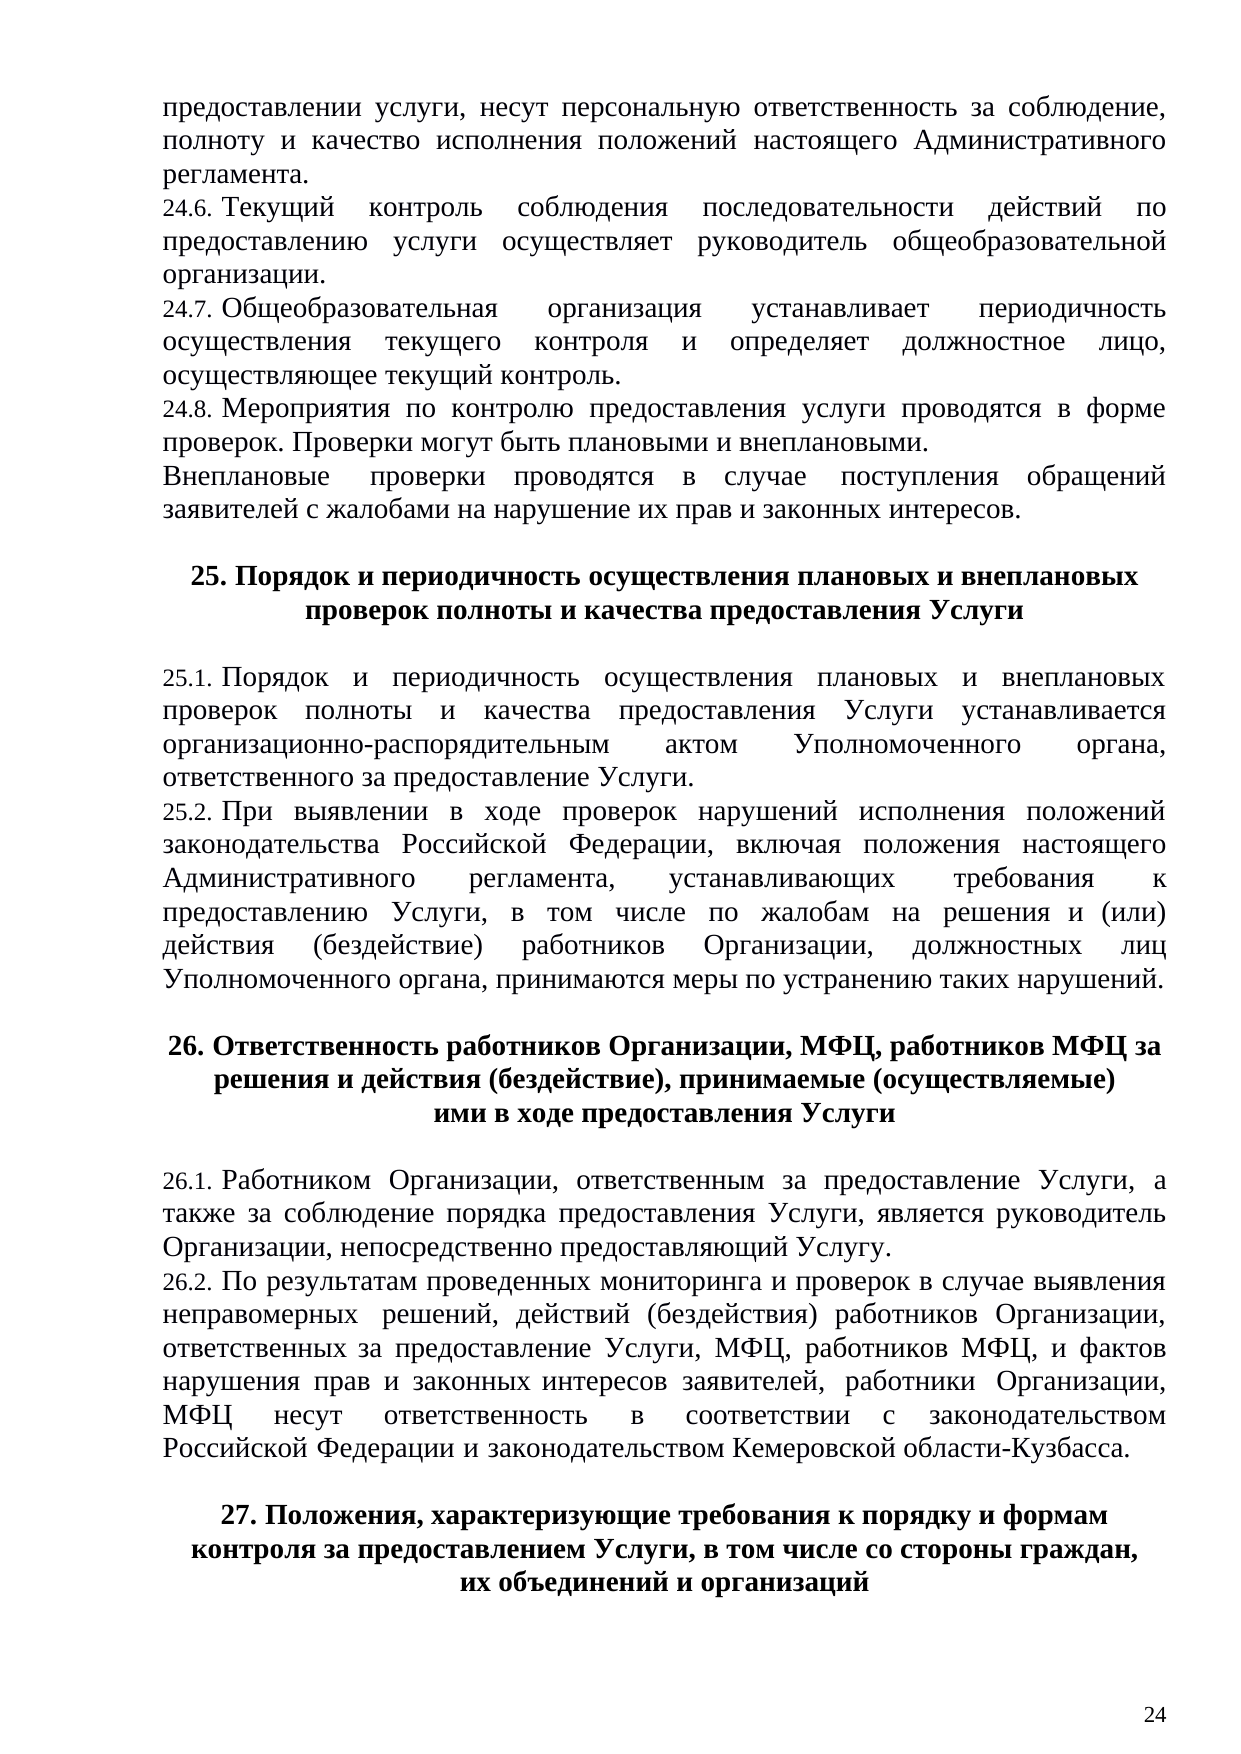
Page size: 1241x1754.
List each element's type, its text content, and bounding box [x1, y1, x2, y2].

list Порядок и периодичность осуществления плановых и внеплановых проверок полноты и качества предоставления Услуги [162, 558, 1166, 625]
list При выявлении в ходе проверок нарушений исполнения положений законодательства Российской Федерации, включая положения настоящего Административного регламента, устанавливающих требования к предоставлению Услуги, в том числе по жалобам на решения и (или) действия (бездействие) работников Организации, должностных лиц Уполномоченного органа, принимаются меры по устранению таких нарушений. [162, 793, 1166, 994]
list Мероприятия по контролю предоставления услуги проводятся в форме проверок. Проверки могут быть плановыми и внеплановыми. [162, 391, 1166, 458]
list Общеобразовательная организация устанавливает периодичность осуществления текущего контроля и определяет должностное лицо, осуществляющее текущий контроль. [162, 290, 1166, 391]
list Работником Организации, ответственным за предоставление Услуги, а также за соблюдение порядка предоставления Услуги, является руководитель Организации, непосредственно предоставляющий Услугу. [162, 1162, 1166, 1263]
text Внеплановые проверки проводятся в случае поступления обращений заявителей с жалобами на нарушение их прав и законных интересов. [162, 458, 1166, 525]
list Порядок и периодичность осуществления плановых и внеплановых проверок полноты и качества предоставления Услуги устанавливается организационно-распорядительным актом Уполномоченного органа, ответственного за предоставление Услуги. [162, 659, 1166, 793]
text их объединений и организаций [162, 1564, 1166, 1598]
text ими в ходе предоставления Услуги [162, 1095, 1166, 1128]
list По результатам проведенных мониторинга и проверок в случае выявления неправомерных решений, действий (бездействия) работников Организации, ответственных за предоставление Услуги, МФЦ, работников МФЦ, и фактов нарушения прав и законных интересов заявителей, работники Организации, МФЦ несут ответственность в соответствии с законодательством Российской Федерации и законодательством Кемеровской области-Кузбасса. [162, 1263, 1166, 1464]
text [162, 89, 1166, 189]
list Положения, характеризующие требования к порядку и формам контроля за предоставлением Услуги, в том числе со стороны граждан, [162, 1497, 1166, 1564]
list Текущий контроль соблюдения последовательности действий по предоставлению услуги осуществляет руководитель общеобразовательной организации. [162, 189, 1166, 290]
list Ответственность работников Организации, МФЦ, работников МФЦ за решения и действия (бездействие), принимаемые (осуществляемые) [162, 1028, 1166, 1095]
